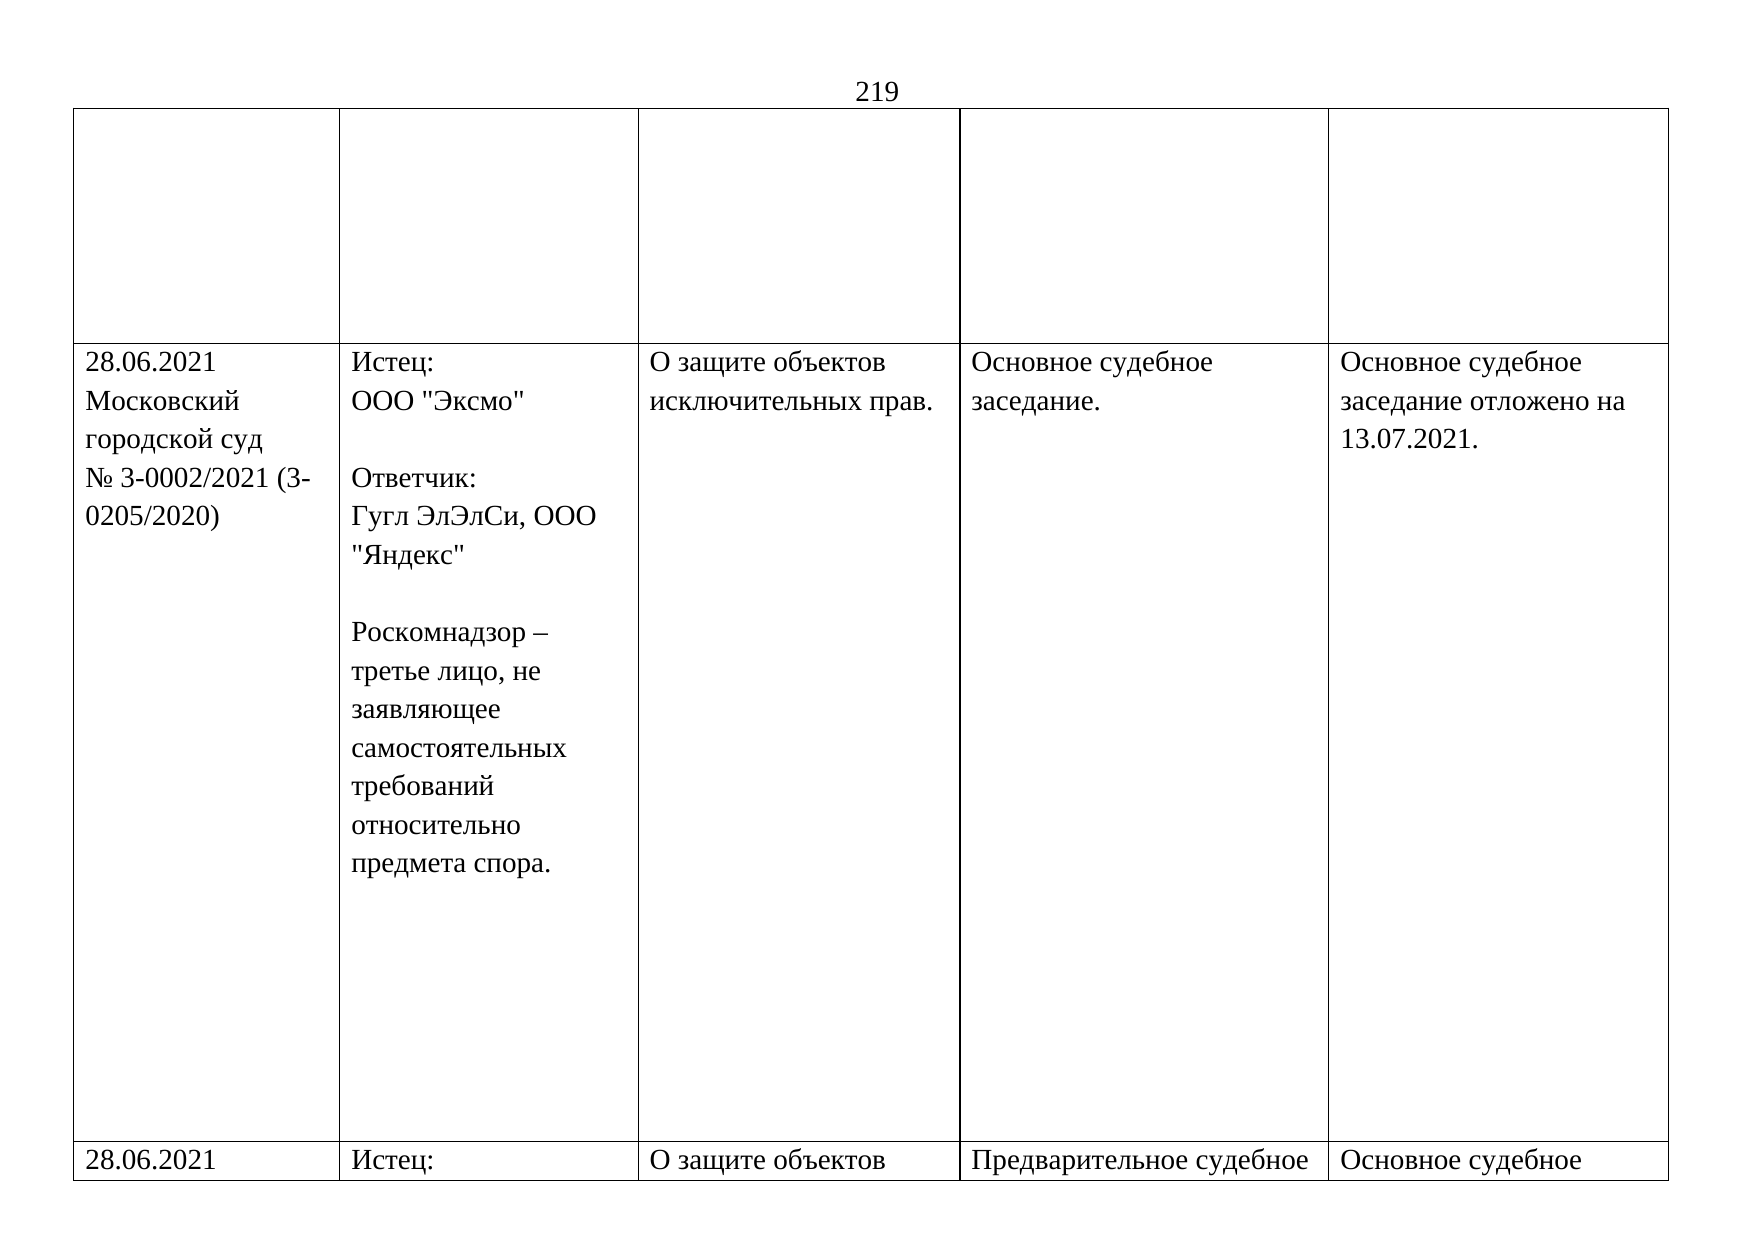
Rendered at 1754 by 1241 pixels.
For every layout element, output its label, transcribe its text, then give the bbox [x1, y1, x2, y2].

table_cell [961, 1142, 1328, 1180]
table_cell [639, 344, 959, 1141]
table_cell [74, 109, 339, 343]
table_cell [1329, 1142, 1668, 1180]
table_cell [961, 109, 1328, 343]
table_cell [340, 1142, 638, 1180]
table_cell Основное судебное заседание отложено на 13.07.2021. [1329, 344, 1668, 1141]
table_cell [74, 1142, 339, 1180]
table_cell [639, 109, 959, 343]
table_cell 28.06.2021 Московский городской суд № 3-0002/2021 (3-0205/2020) [74, 344, 339, 1141]
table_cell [639, 1142, 959, 1180]
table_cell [1329, 109, 1668, 343]
table_cell Основное судебное заседание. [961, 344, 1328, 1141]
table_cell Истец: ООО "Эксмо" Ответчик: Гугл ЭлЭлСи, ООО "Яндекс" Роскомнадзор – третье лицо, не заявляющее самостоятельных требований относительно предмета спора. [340, 344, 638, 1141]
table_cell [340, 109, 638, 343]
